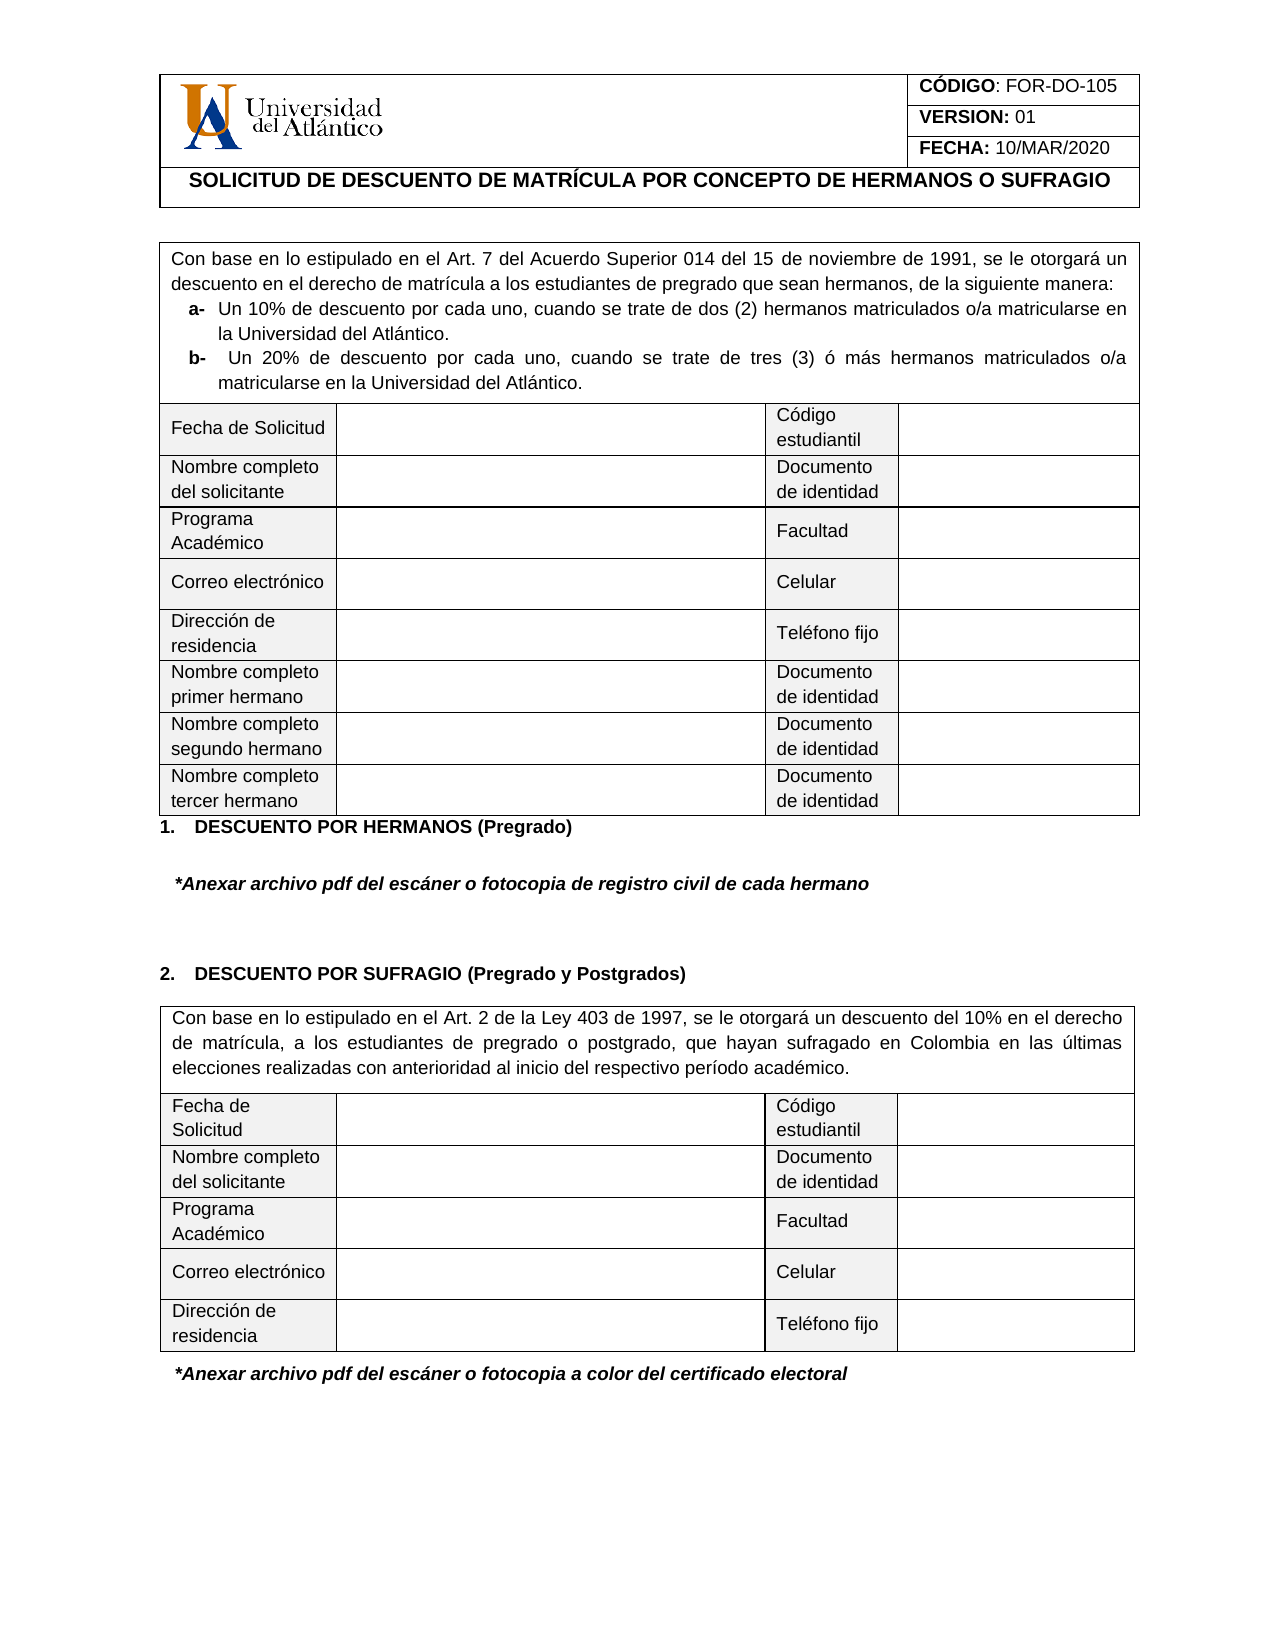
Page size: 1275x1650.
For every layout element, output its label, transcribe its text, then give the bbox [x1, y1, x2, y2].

table_cell Teléfono fijo [766, 1300, 897, 1351]
table_cell [899, 508, 1139, 558]
table_cell [899, 610, 1139, 660]
table_cell Nombre completo del solicitante [160, 456, 336, 506]
table_cell [337, 1300, 764, 1351]
table_cell Fecha de Solicitud [160, 404, 336, 455]
table_cell [898, 1249, 1134, 1299]
table_cell Documento de identidad [766, 456, 898, 506]
table_cell Dirección de residencia [160, 610, 336, 660]
table_cell [337, 508, 765, 558]
table_cell Dirección de residencia [161, 1300, 336, 1351]
table_cell [899, 661, 1139, 712]
table_cell Programa Académico [160, 508, 336, 558]
table_cell Nombre completo segundo hermano [160, 713, 336, 764]
table_cell Facultad [766, 508, 898, 558]
table_cell [337, 661, 765, 712]
table_header Con base en lo estipulado en el Art. 2 de la Ley 403 de 1997, se le otorgará un descuento del 10% en el derecho de matrícula, a los estudiantes de pregrado o postgrado, que hayan sufragado en Colombia en las últimas elecciones realizadas con anterioridad al inicio del respectivo período académico. [161, 1007, 1134, 1093]
table_cell Documento de identidad [766, 765, 898, 815]
table_cell [337, 1094, 764, 1145]
table_cell [899, 559, 1139, 609]
table_cell Nombre completo del solicitante [161, 1146, 336, 1197]
table_cell [899, 456, 1139, 506]
table_cell Correo electrónico [161, 1249, 336, 1299]
table_cell [337, 559, 765, 609]
table_cell Documento de identidad [766, 713, 898, 764]
table_cell Celular [766, 559, 898, 609]
table_cell Teléfono fijo [766, 610, 898, 660]
table_cell [337, 1146, 764, 1197]
table_cell Facultad [766, 1198, 897, 1248]
list DESCUENTO POR SUFRAGIO (Pregrado y Postgrados) [159, 963, 1139, 984]
table_cell Nombre completo tercer hermano [160, 765, 336, 815]
table_cell Documento de identidad [766, 1146, 897, 1197]
table_cell Celular [766, 1249, 897, 1299]
table_cell Fecha de Solicitud [161, 1094, 336, 1145]
list DESCUENTO POR HERMANOS (Pregrado) [159, 816, 1134, 838]
table_cell Programa Académico [161, 1198, 336, 1248]
table_cell [898, 1300, 1134, 1351]
table_cell [337, 765, 765, 815]
table_cell Código estudiantil [766, 1094, 897, 1145]
table_cell [337, 404, 765, 455]
table_cell [337, 1249, 764, 1299]
list *Anexar archivo pdf del escáner o fotocopia a color del certificado electoral [174, 1363, 1139, 1384]
table_cell [337, 456, 765, 506]
table_cell Código estudiantil [766, 404, 898, 455]
table_cell Correo electrónico [160, 559, 336, 609]
table_cell [899, 404, 1139, 455]
table_cell [898, 1094, 1134, 1145]
table_cell [898, 1198, 1134, 1248]
list *Anexar archivo pdf del escáner o fotocopia de registro civil de cada hermano [174, 873, 1139, 895]
table_cell Documento de identidad [766, 661, 898, 712]
table_cell [899, 765, 1139, 815]
table_cell [899, 713, 1139, 764]
table_cell [337, 1198, 764, 1248]
table_cell Nombre completo primer hermano [160, 661, 336, 712]
picture [171, 81, 391, 152]
table_cell [337, 713, 765, 764]
table_header Con base en lo estipulado en el Art. 7 del Acuerdo Superior 014 del 15 de noviembre de 1991, se le otorgará un descuento en el derecho de matrícula a los estudiantes de pregrado que sean hermanos, de la siguiente manera: Un 10% de descuento por cada uno, cuando se trate de dos (2) hermanos matriculados o/a matricularse en la Universidad del Atlántico. Un 20% de descuento por cada uno, cuando se trate de tres (3) ó más hermanos matriculados o/a matricularse en la Universidad del Atlántico. [160, 243, 1139, 403]
table_cell [337, 610, 765, 660]
table_cell [898, 1146, 1134, 1197]
